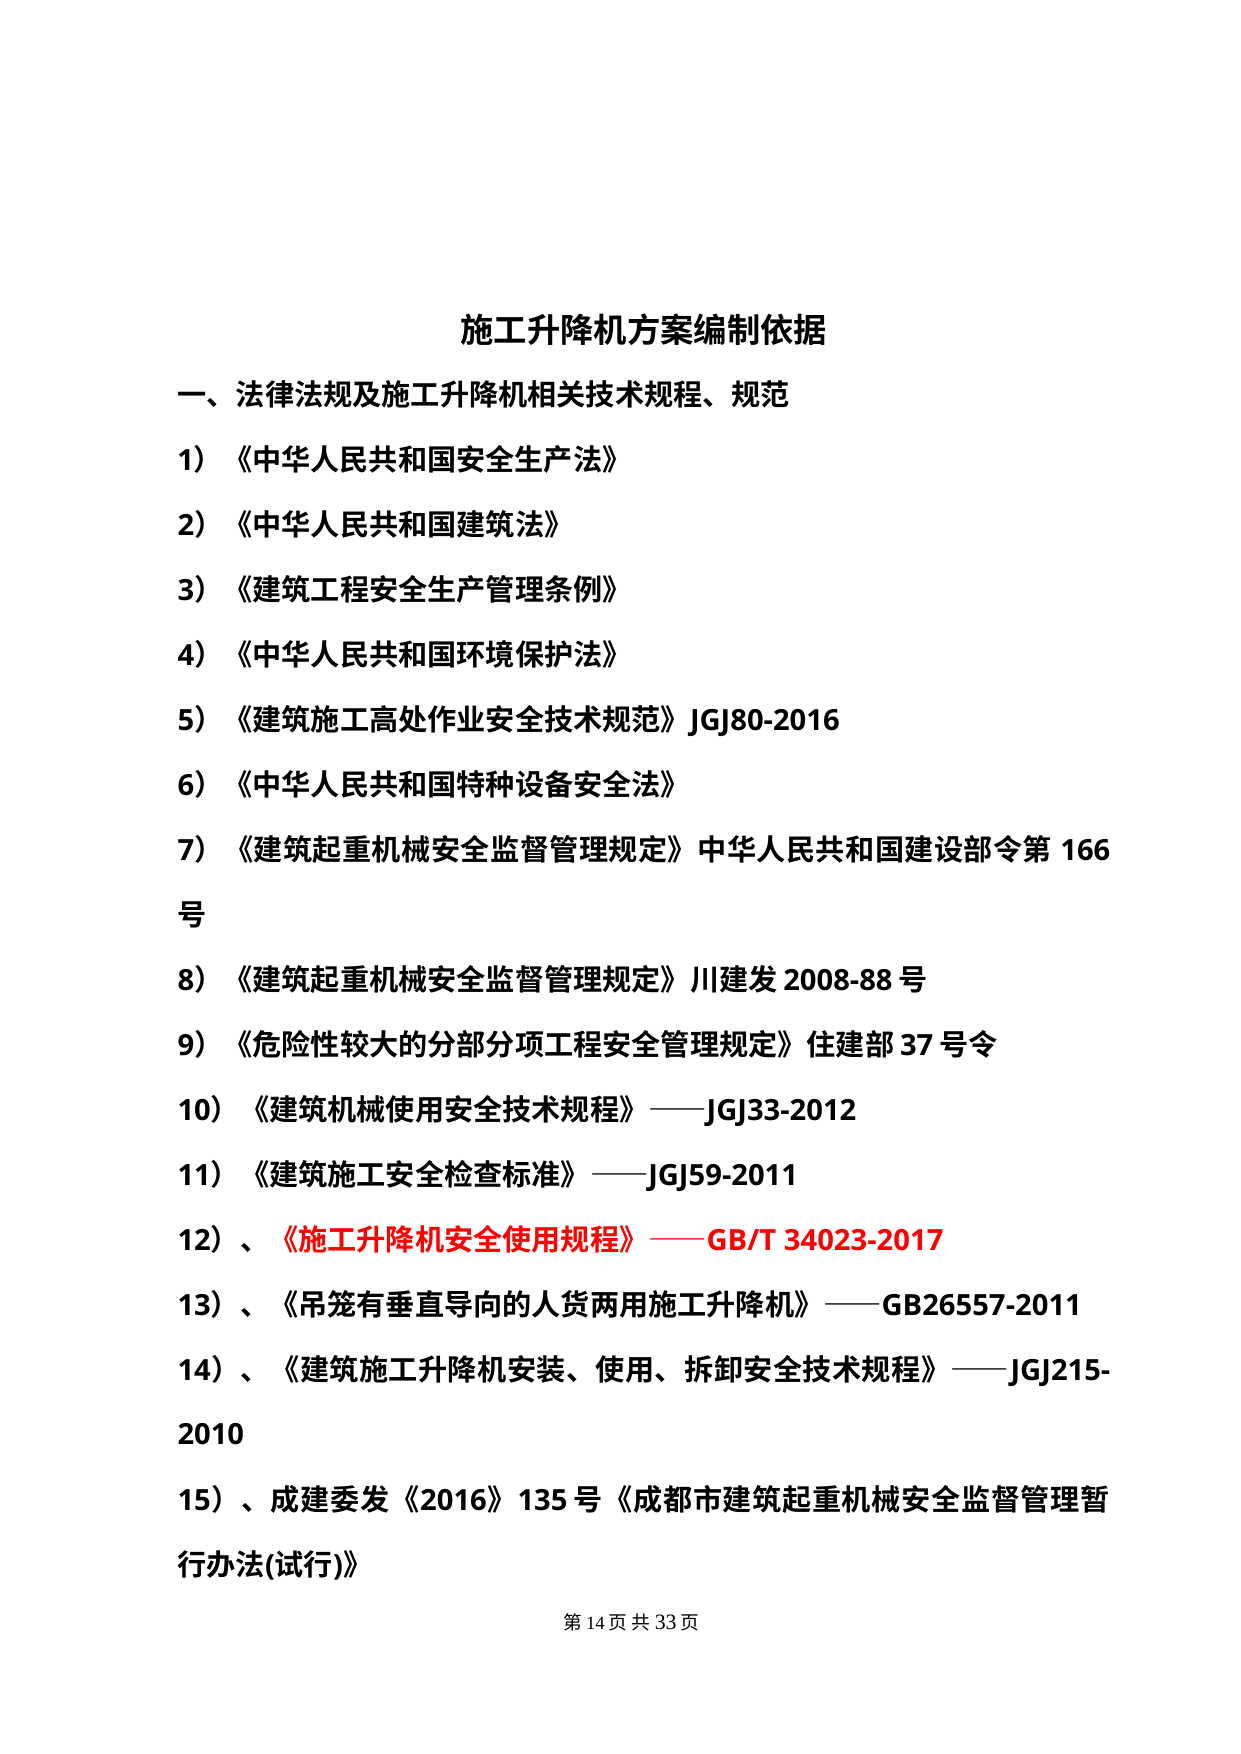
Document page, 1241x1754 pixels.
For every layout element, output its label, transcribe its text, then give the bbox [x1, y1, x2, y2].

text 12）、《施工升降机安全使用规程》——GB/T 34023-2017 [177, 1206, 1110, 1271]
text 13）、《吊笼有垂直导向的人货两用施工升降机》——GB26557-2011 [177, 1271, 1110, 1336]
text 5）《建筑施工高处作业安全技术规范》JGJ80-2016 [177, 686, 1110, 751]
text 2）《中华人民共和国建筑法》 [177, 491, 1110, 556]
text 1）《中华人民共和国安全生产法》 [177, 426, 1110, 491]
text 一、法律法规及施工升降机相关技术规程、规范 [177, 361, 1110, 426]
text 8）《建筑起重机械安全监督管理规定》川建发2008-88号 [177, 946, 1110, 1011]
text 6）《中华人民共和国特种设备安全法》 [177, 751, 1110, 816]
text 4）《中华人民共和国环境保护法》 [177, 621, 1110, 686]
text 11）《建筑施工安全检查标准》——JGJ59-2011 [177, 1141, 1110, 1206]
text 施工升降机方案编制依据 [177, 296, 1110, 361]
text 3）《建筑工程安全生产管理条例》 [177, 556, 1110, 621]
text 9）《危险性较大的分部分项工程安全管理规定》住建部37号令 [177, 1011, 1110, 1076]
text 14）、《建筑施工升降机安装、使用、拆卸安全技术规程》——JGJ215-2010 [177, 1336, 1110, 1466]
text 10）《建筑机械使用安全技术规程》——JGJ33-2012 [177, 1076, 1110, 1141]
text 7）《建筑起重机械安全监督管理规定》中华人民共和国建设部令第166号 [177, 816, 1110, 946]
text 15）、成建委发《2016》135号《成都市建筑起重机械安全监督管理暂行办法(试行)》 [177, 1466, 1110, 1596]
